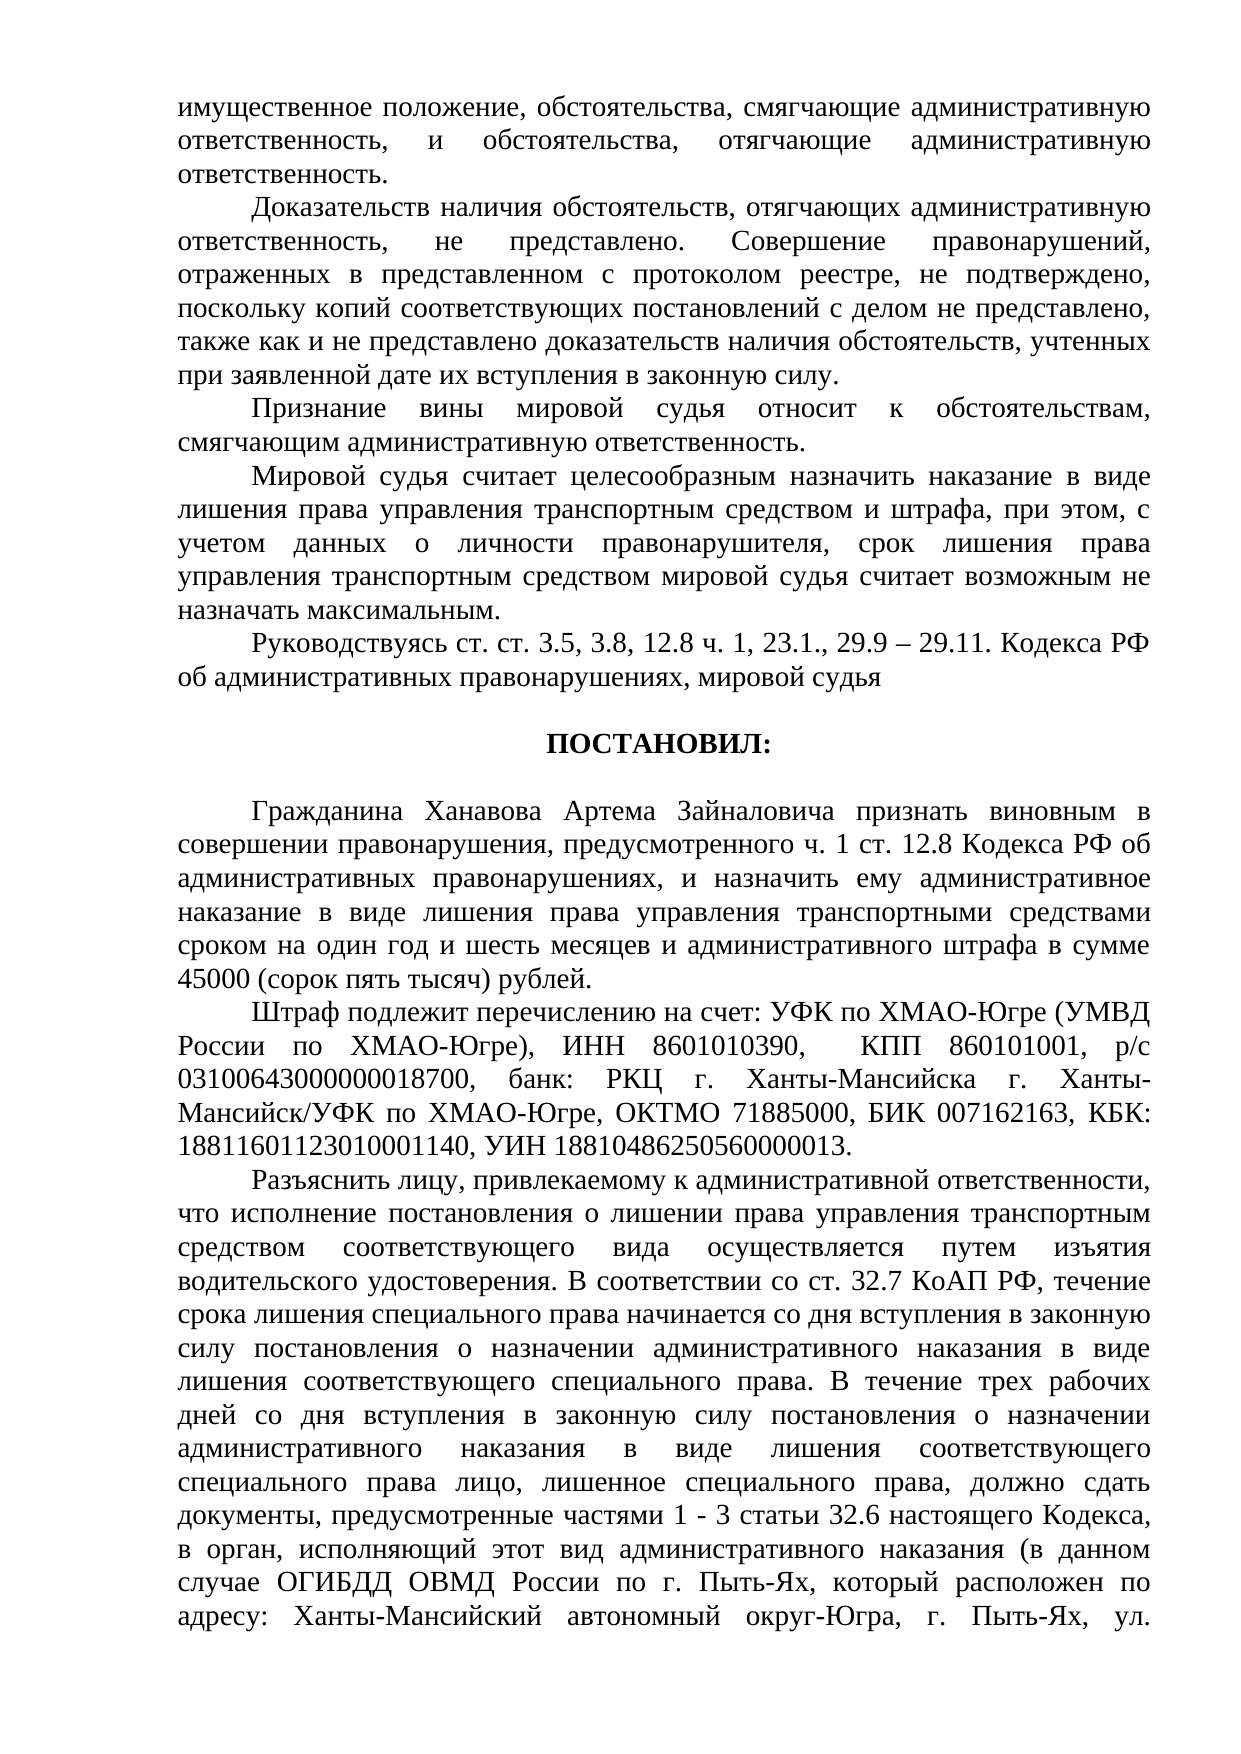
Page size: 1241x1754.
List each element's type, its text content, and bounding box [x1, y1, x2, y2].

text Признание вины мировой судья относит к обстоятельствам, смягчающим административную ответственность. [177, 391, 1152, 458]
text Гражданина Ханавова Артема Зайналовича признать виновным в совершении правонарушения, предусмотренного ч. 1 ст. 12.8 Кодекса РФ об административных правонарушениях, и назначить ему административное наказание в виде лишения права управления транспортными средствами сроком на один год и шесть месяцев и административного штрафа в сумме 45000 (сорок пять тысяч) рублей. [177, 793, 1152, 994]
text Штраф подлежит перечислению на счет: УФК по ХМАО-Югре (УМВД России по ХМАО-Югре), ИНН 8601010390, КПП 860101001, р/с 03100643000000018700, банк: РКЦ г. Ханты-Мансийска г. Ханты-Мансийск/УФК по ХМАО-Югре, ОКТМО 71885000, БИК 007162163, КБК: 18811601123010001140, УИН 18810486250560000013. [177, 994, 1152, 1162]
text Мировой судья считает целесообразным назначить наказание в виде лишения права управления транспортным средством и штрафа, при этом, с учетом данных о личности правонарушителя, срок лишения права управления транспортным средством мировой судья считает возможным не назначать максимальным. [177, 458, 1152, 625]
text Руководствуясь ст. ст. 3.5, 3.8, 12.8 ч. 1, 23.1., 29.9 – 29.11. Кодекса РФ об административных правонарушениях, мировой судья [177, 625, 1152, 692]
text ПОСТАНОВИЛ: [177, 726, 1152, 759]
text Доказательств наличия обстоятельств, отягчающих административную ответственность, не представлено. Совершение правонарушений, отраженных в представленном с протоколом реестре, не подтверждено, поскольку копий соответствующих постановлений с делом не представлено, также как и не представлено доказательств наличия обстоятельств, учтенных при заявленной дате их вступления в законную силу. [177, 189, 1152, 391]
